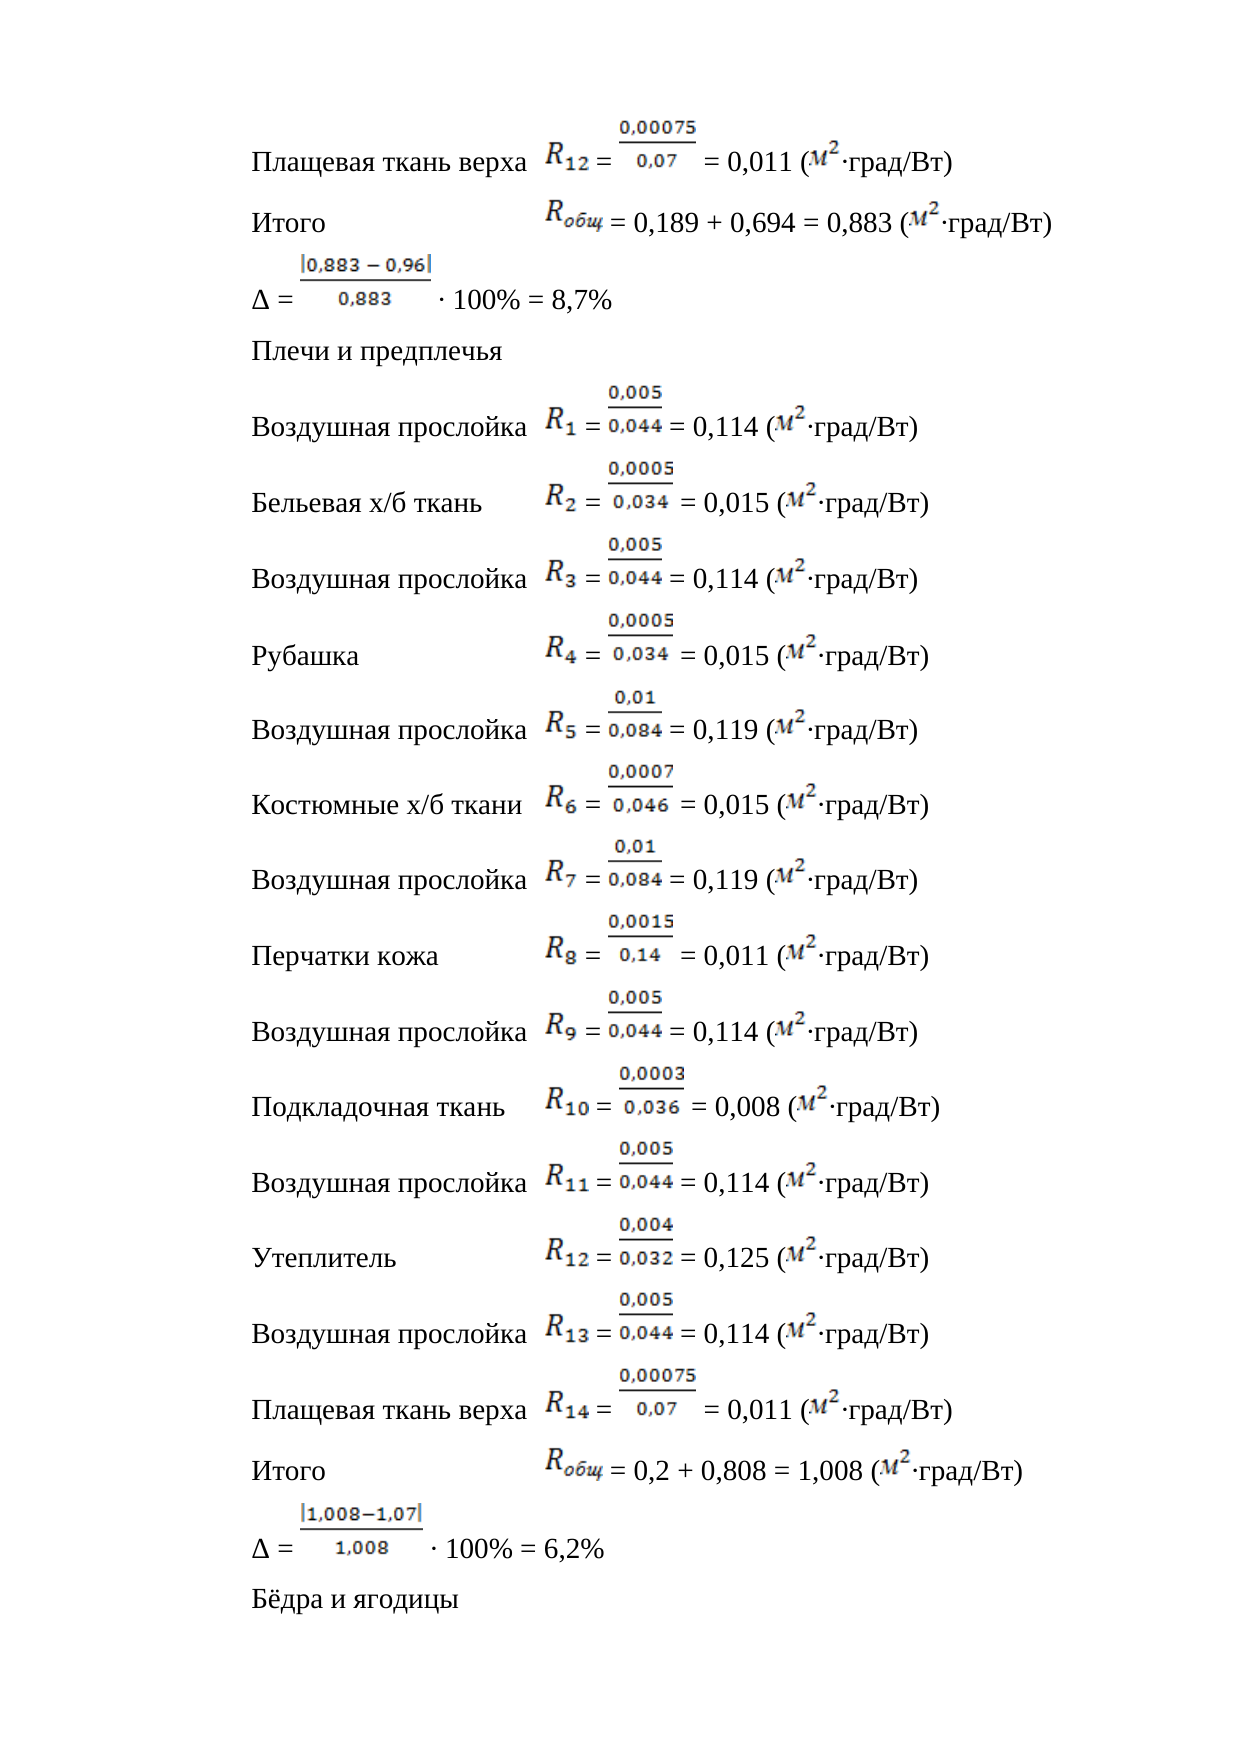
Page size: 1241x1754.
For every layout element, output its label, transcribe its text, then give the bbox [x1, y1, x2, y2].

picture [545, 1308, 589, 1344]
picture [608, 988, 662, 1042]
text Подкладочная ткань = = 0,008 (∙град/Вт) [177, 1065, 1152, 1123]
picture [786, 1232, 818, 1268]
picture [545, 1442, 603, 1481]
text Утеплитель = = 0,125 (∙град/Вт) [177, 1216, 1152, 1273]
text Бельевая х/б ткань = = 0,015 (∙град/Вт) [177, 459, 1152, 519]
text Плащевая ткань верха = = 0,011 (∙град/Вт) [177, 1367, 1152, 1426]
picture [608, 688, 662, 740]
text Итого = 0,2 + 0,808 = 1,008 (∙град/Вт) [177, 1443, 1152, 1487]
picture [608, 383, 662, 437]
picture [619, 1215, 673, 1268]
picture [775, 1007, 807, 1042]
picture [545, 554, 578, 589]
text Плащевая ткань верха = = 0,011 (∙град/Вт) [177, 118, 1152, 178]
text Воздушная прослойка = = 0,114 (∙град/Вт) [177, 988, 1152, 1048]
text Рубашка = = 0,015 (∙град/Вт) [177, 612, 1152, 671]
picture [608, 912, 673, 966]
picture [909, 197, 941, 232]
text Воздушная прослойка = = 0,114 (∙град/Вт) [177, 536, 1152, 595]
picture [545, 136, 589, 172]
picture [775, 554, 807, 589]
picture [880, 1445, 912, 1481]
picture [608, 762, 673, 815]
text Перчатки кожа = = 0,011 (∙град/Вт) [177, 912, 1152, 972]
picture [786, 1308, 818, 1344]
text Δ = ∙ 100% = 6,2% [177, 1503, 1152, 1564]
picture [797, 1081, 829, 1117]
picture [786, 779, 818, 815]
picture [775, 854, 807, 889]
text Воздушная прослойка = = 0,119 (∙град/Вт) [177, 837, 1152, 895]
text Бёдра и ягодицы [177, 1581, 1152, 1615]
picture [545, 478, 578, 513]
picture [619, 1139, 673, 1193]
picture [545, 1232, 589, 1268]
picture [545, 401, 578, 437]
picture [786, 630, 818, 665]
picture [775, 401, 807, 437]
text Воздушная прослойка = = 0,114 (∙град/Вт) [177, 383, 1152, 443]
picture [545, 705, 578, 740]
text Воздушная прослойка = = 0,119 (∙град/Вт) [177, 688, 1152, 746]
picture [545, 1081, 589, 1117]
picture [619, 1064, 684, 1117]
text Воздушная прослойка = = 0,114 (∙град/Вт) [177, 1139, 1152, 1199]
picture [545, 1007, 578, 1042]
picture [545, 930, 578, 966]
picture [619, 1290, 673, 1344]
picture [300, 254, 431, 310]
picture [545, 1158, 589, 1193]
picture [608, 611, 673, 665]
picture [545, 194, 603, 232]
picture [608, 535, 662, 589]
picture [545, 630, 578, 665]
picture [545, 779, 578, 815]
picture [809, 1385, 841, 1420]
text Δ = ∙ 100% = 8,7% [177, 255, 1152, 316]
picture [786, 930, 818, 966]
picture [608, 459, 673, 513]
picture [608, 837, 662, 889]
picture [786, 478, 818, 513]
picture [545, 1385, 589, 1420]
text Итого = 0,189 + 0,694 = 0,883 (∙град/Вт) [177, 194, 1152, 238]
picture [545, 854, 578, 889]
picture [619, 118, 696, 172]
text Плечи и предплечья [177, 333, 1152, 366]
text Костюмные х/б ткани = = 0,015 (∙град/Вт) [177, 763, 1152, 821]
picture [809, 136, 841, 172]
text Воздушная прослойка = = 0,114 (∙град/Вт) [177, 1290, 1152, 1350]
picture [300, 1503, 423, 1559]
picture [775, 705, 807, 740]
picture [619, 1366, 696, 1420]
picture [786, 1158, 818, 1193]
